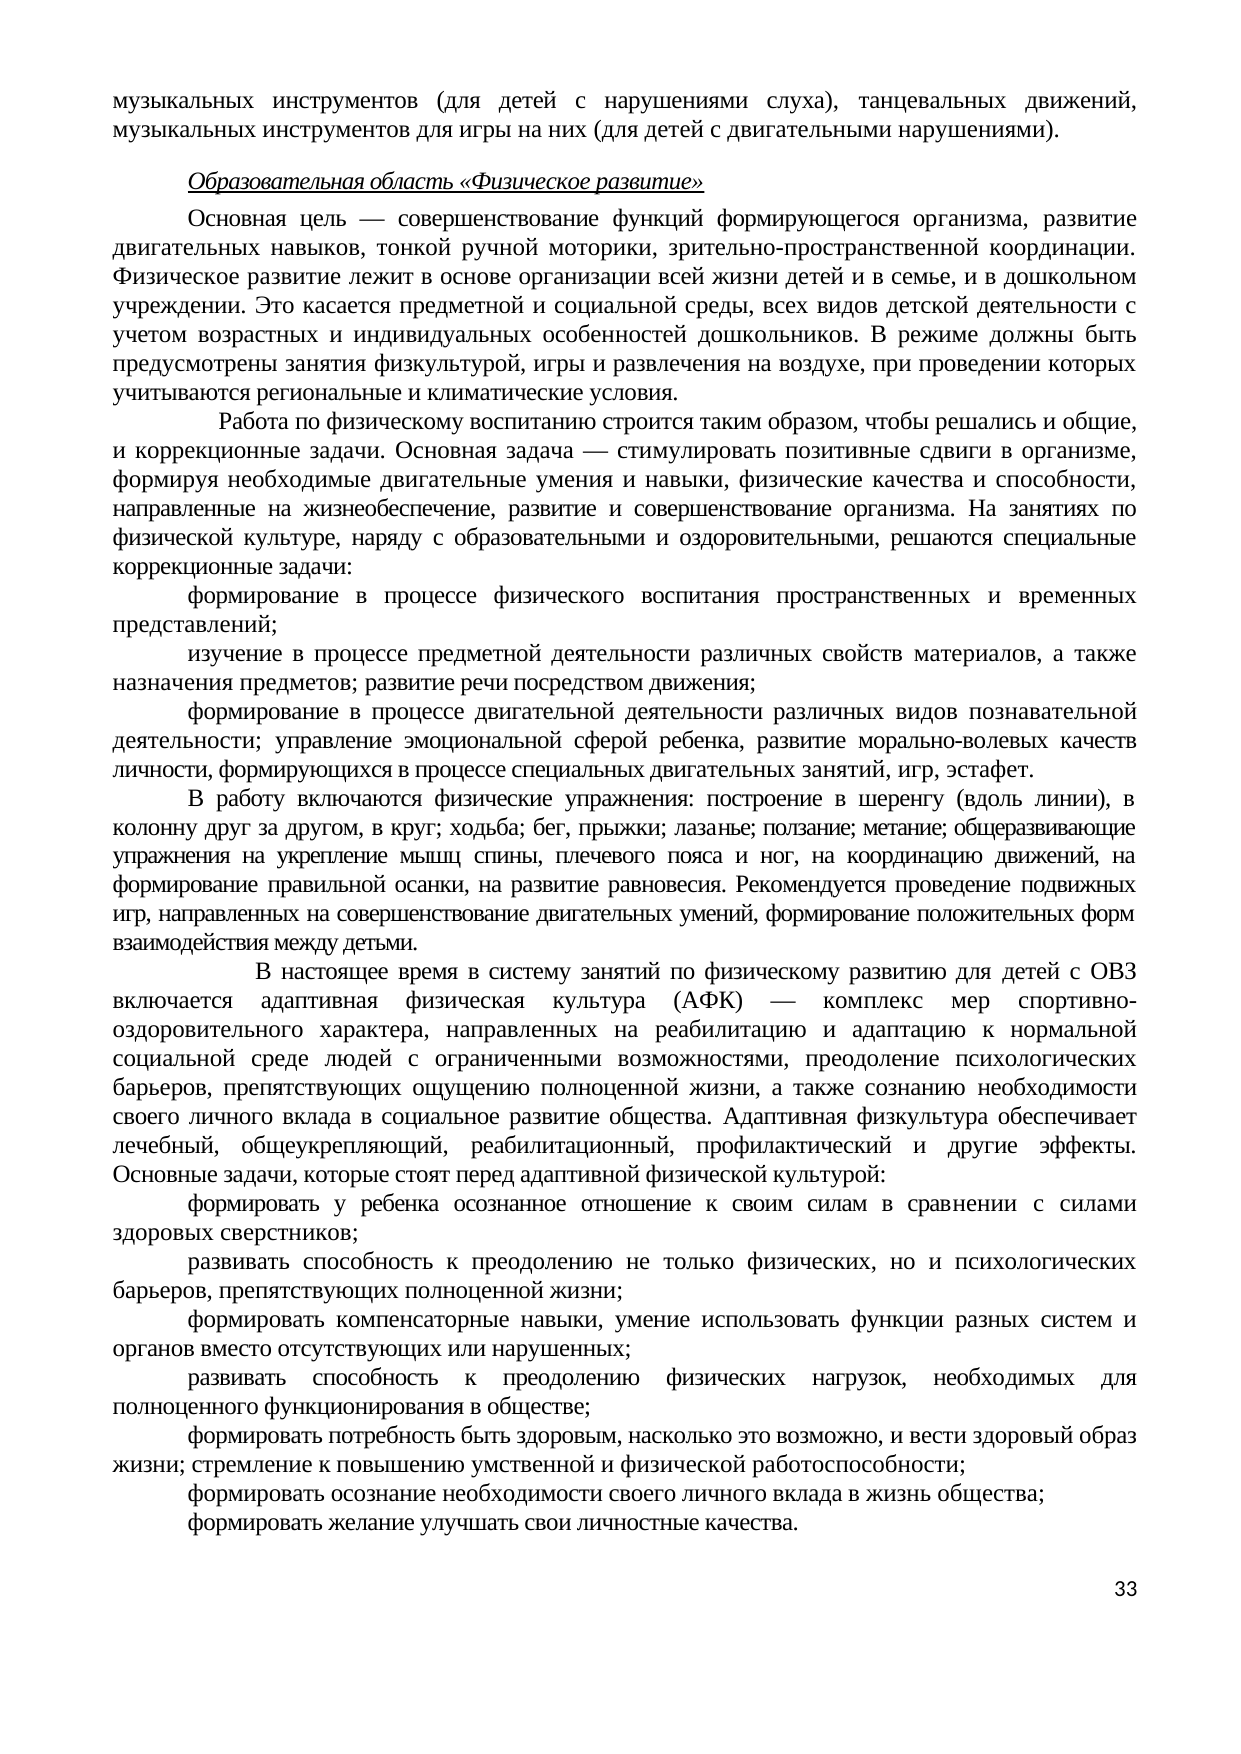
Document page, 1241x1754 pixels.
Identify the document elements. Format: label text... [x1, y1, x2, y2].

text формировать компенсаторные навыки, умение использовать функции разных систем и органов вместо отсутствующих или нарушенных; [112, 1304, 1137, 1362]
text В работу включаются физические упражнения: построение в шеренгу (вдоль линии), в колонну друг за другом, в круг; ходьба; бег, прыжки; лазанье; ползание; метание; общеразвивающие упражнения на укрепление мышц спины, плечевого пояса и ног, на координацию движений, на формирование правильной осанки, на развитие равновесия. Рекомендуется проведение подвижных игр, направленных на совершенствование двигательных умений, формирование положительных форм взаимодействия между детьми. [112, 783, 1136, 957]
text изучение в процессе предметной деятельности различных свойств материалов, а также назначения предметов; развитие речи посредством движения; [112, 638, 1137, 696]
text Работа по физическому воспитанию строится таким образом, чтобы решались и общие, и коррекционные задачи. Основная задача — стимулировать позитивные сдвиги в организме, формируя необходимые двигательные умения и навыки, физические качества и способности, направленные на жизнеобеспечение, развитие и совершенствование организма. На занятиях по физической культуре, наряду с образовательными и оздоровительными, решаются специальные коррекционные задачи: [112, 406, 1137, 580]
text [112, 86, 1137, 144]
text формирование в процессе физического воспитания пространственных и временных представлений; [112, 580, 1137, 638]
text Образовательная область «Физическое развитие» [112, 170, 813, 195]
text формировать у ребенка осознанное отношение к своим силам в сравнении с силами здоровых сверстников; [112, 1188, 1137, 1246]
text развивать способность к преодолению физических нагрузок, необходимых для полноценного функционирования в обществе; [112, 1362, 1137, 1420]
text В настоящее время в систему занятий по физическому развитию для детей с ОВЗ включается адаптивная физическая культура (АФК) — комплекс мер спортивно-оздоровительного характера, направленных на реабилитацию и адаптацию к нормальной социальной среде людей с ограниченными возможностями, преодоление психологических барьеров, препятствующих ощущению полноценной жизни, а также сознанию необходимости своего личного вклада в социальное развитие общества. Адаптивная физкультура обеспечивает лечебный, общеукрепляющий, реабилитационный, профилактический и другие эффекты. Основные задачи, которые стоят перед адаптивной физической культурой: [112, 957, 1137, 1188]
text Основная цель — совершенствование функций формирующегося организма, развитие двигательных навыков, тонкой ручной моторики, зрительно-пространственной координации. Физическое развитие лежит в основе организации всей жизни детей и в семье, и в дошкольном учреждении. Это касается предметной и социальной среды, всех видов детской деятельности с учетом возрастных и индивидуальных особенностей дошкольников. В режиме должны быть предусмотрены занятия физкультурой, игры и развлечения на воздухе, при проведении которых учитываются региональные и климатические условия. [112, 204, 1137, 406]
text формировать потребность быть здоровым, насколько это возможно, и вести здоровый образ жизни; стремление к повышению умственной и физической работоспособности; [112, 1420, 1137, 1478]
text формировать желание улучшать свои личностные качества. [112, 1507, 1137, 1536]
text формирование в процессе двигательной деятельности различных видов познавательной деятельности; управление эмоциональной сферой ребенка, развитие морально-волевых качеств личности, формирующихся в процессе специальных двигательных занятий, игр, эстафет. [112, 696, 1137, 783]
text развивать способность к преодолению не только физических, но и психологических барьеров, препятствующих полноценной жизни; [112, 1246, 1137, 1304]
text формировать осознание необходимости своего личного вклада в жизнь общества; [112, 1478, 1137, 1507]
